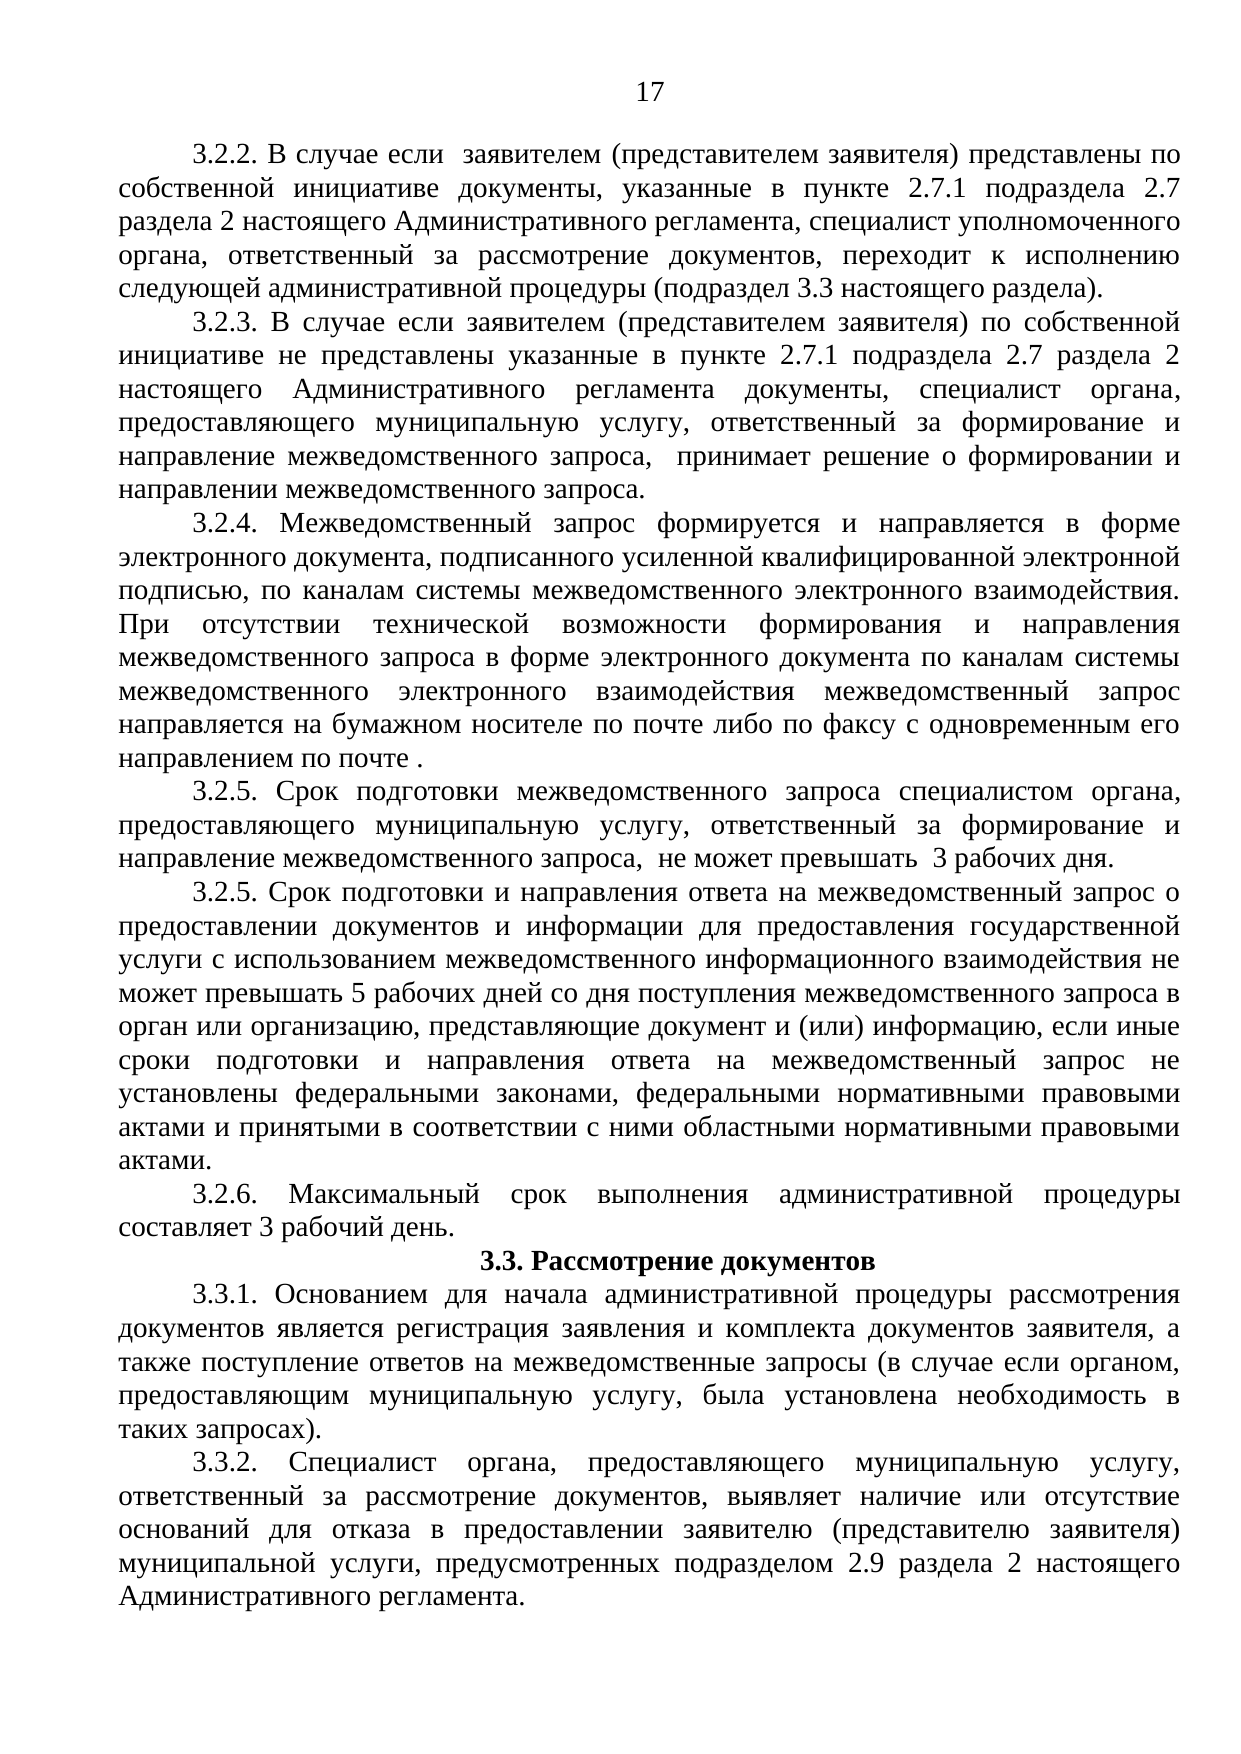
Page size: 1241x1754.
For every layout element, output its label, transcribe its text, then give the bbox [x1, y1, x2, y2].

text 3.3.1. Основанием для начала административной процедуры рассмотрения документов является регистрация заявления и комплекта документов заявителя, а также поступление ответов на межведомственные запросы (в случае если органом, предоставляющим муниципальную услугу, была установлена необходимость в таких запросах). [118, 1277, 1181, 1444]
text 3.2.2. В случае если заявителем (представителем заявителя) представлены по собственной инициативе документы, указанные в пункте 2.7.1 подраздела 2.7 раздела 2 настоящего Административного регламента, специалист уполномоченного органа, ответственный за рассмотрение документов, переходит к исполнению следующей административной процедуры (подраздел 3.3 настоящего раздела). [118, 136, 1181, 304]
text 3.3.2. Специалист органа, предоставляющего муниципальную услугу, ответственный за рассмотрение документов, выявляет наличие или отсутствие оснований для отказа в предоставлении заявителю (представителю заявителя) муниципальной услуги, предусмотренных подразделом 2.9 раздела 2 настоящего Административного регламента. [118, 1444, 1181, 1612]
text 3.2.4. Межведомственный запрос формируется и направляется в форме электронного документа, подписанного усиленной квалифицированной электронной подписью, по каналам системы межведомственного электронного взаимодействия. При отсутствии технической возможности формирования и направления межведомственного запроса в форме электронного документа по каналам системы межведомственного электронного взаимодействия межведомственный запрос направляется на бумажном носителе по почте либо по факсу с одновременным его направлением по почте . [118, 505, 1181, 773]
text 3.3. Рассмотрение документов [118, 1243, 1181, 1277]
text 3.2.5. Срок подготовки и направления ответа на межведомственный запрос о предоставлении документов и информации для предоставления государственной услуги с использованием межведомственного информационного взаимодействия не может превышать 5 рабочих дней со дня поступления межведомственного запроса в орган или организацию, представляющие документ и (или) информацию, если иные сроки подготовки и направления ответа на межведомственный запрос не установлены федеральными законами, федеральными нормативными правовыми актами и принятыми в соответствии с ними областными нормативными правовыми актами. [118, 874, 1181, 1176]
text 3.2.5. Срок подготовки межведомственного запроса специалистом органа, предоставляющего муниципальную услугу, ответственный за формирование и направление межведомственного запроса, не может превышать 3 рабочих дня. [118, 773, 1181, 874]
text 3.2.6. Максимальный срок выполнения административной процедуры составляет 3 рабочий день. [118, 1176, 1181, 1243]
text 3.2.3. В случае если заявителем (представителем заявителя) по собственной инициативе не представлены указанные в пункте 2.7.1 подраздела 2.7 раздела 2 настоящего Административного регламента документы, специалист органа, предоставляющего муниципальную услугу, ответственный за формирование и направление межведомственного запроса, принимает решение о формировании и направлении межведомственного запроса. [118, 304, 1181, 505]
